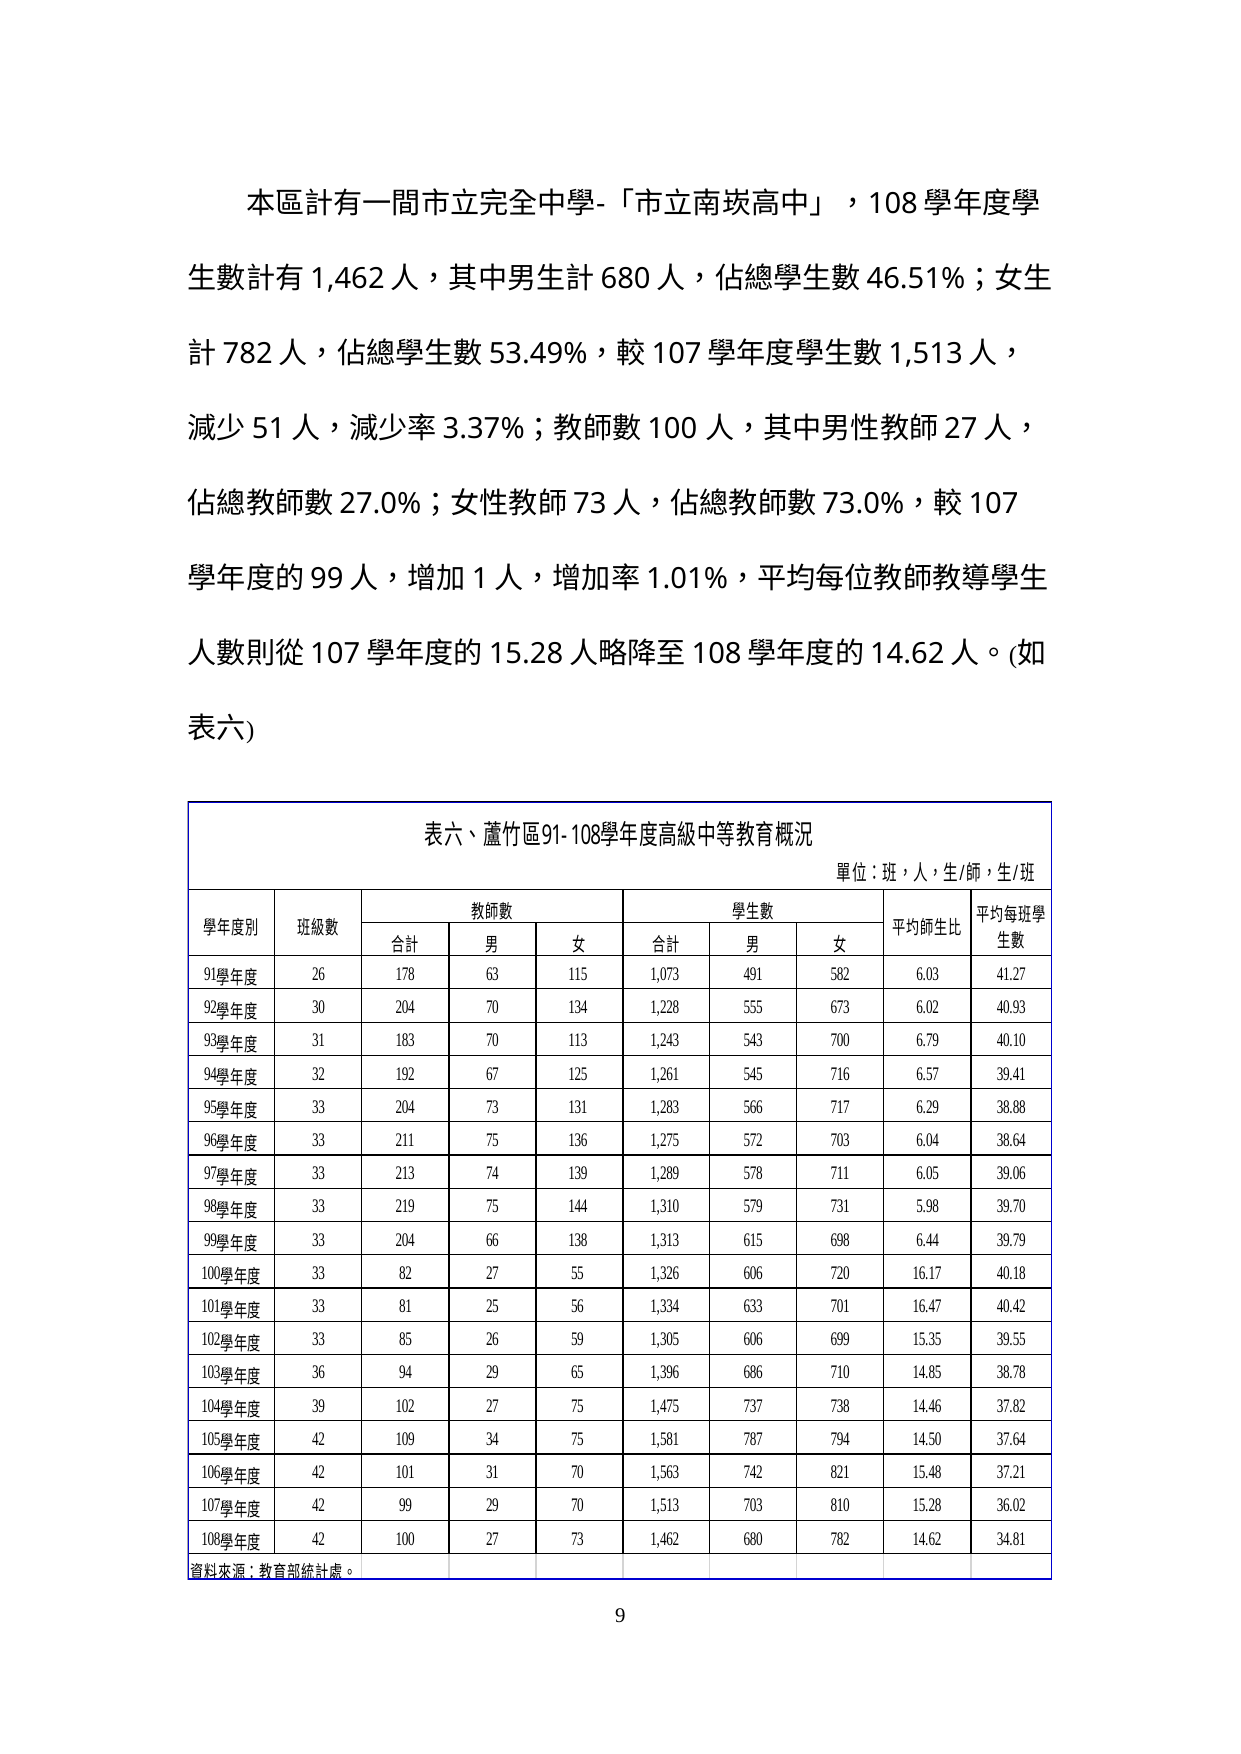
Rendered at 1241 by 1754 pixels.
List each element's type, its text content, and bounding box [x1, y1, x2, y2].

text 本區計有一間市立完全中學-「市立南崁高中」，108學年度學生數計有1,462人，其中男生計680人，佔總學生數46.51%；女生計782人，佔總學生數53.49%，較107學年度學生數1,513人，減少51人，減少率3.37%；教師數100 人，其中男性教師27人，佔總教師數27.0%；女性教師73人，佔總教師數73.0%，較107學年度的99人，增加1人，增加率1.01%，平均每位教師教導學生人數則從107學年度的15.28人略降至108學年度的14.62人。(如表六) [187, 164, 1053, 764]
